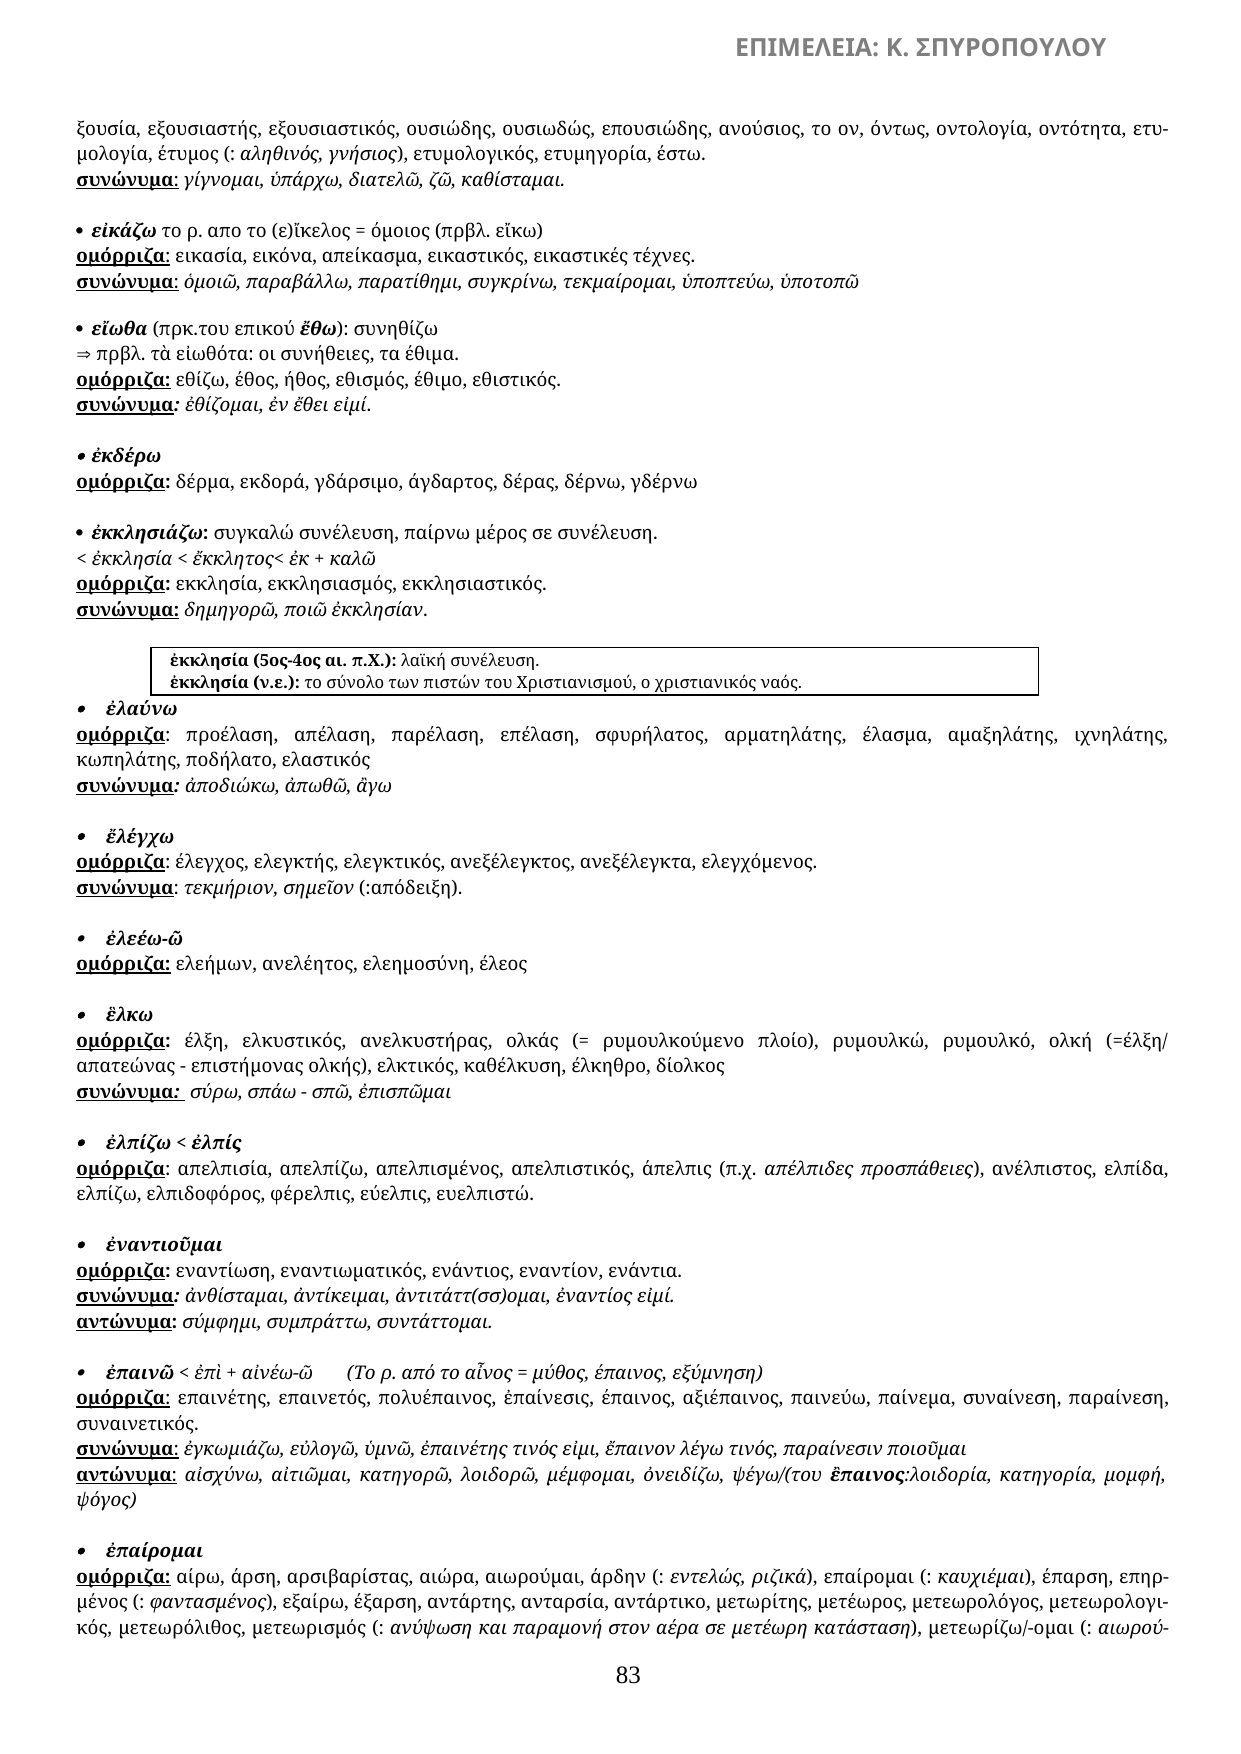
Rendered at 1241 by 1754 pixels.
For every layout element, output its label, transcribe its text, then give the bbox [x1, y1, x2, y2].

list εἰκάζω το ρ. απο το (ε)ἴκελος = όμοιος (πρβλ. εἴκω) [76, 217, 1169, 242]
list ἐλαύνω [76, 695, 1169, 721]
text συνώνυμα: ἐγκωμιάζω, εὐλογῶ, ὑμνῶ, ἐπαινέτης τινός εἰμι, ἔπαινον λέγω τινός, παραίνεσιν ποιοῦμαι [76, 1436, 1169, 1461]
text συνώνυμα: γίγνομαι, ὑπάρχω, διατελῶ, ζῶ, καθίσταμαι. [76, 166, 1169, 191]
list ἐναντιοῦμαι [76, 1231, 1169, 1257]
list ἐπαινῶ < ἐπὶ + αἰνέω-ῶ (Το ρ. από το αἶνος = μύθος, έπαινος, εξύμνηση) [76, 1359, 1169, 1384]
list ἔλέγχω [76, 823, 1169, 848]
text συνώνυμα: ὁμοιῶ, παραβάλλω, παρατίθημι, συγκρίνω, τεκμαίρομαι, ὑποπτεύω, ὑποτοπῶ [76, 268, 1169, 293]
list ἐλπίζω < ἐλπίς [76, 1129, 1169, 1155]
text ομόρριζα: εκκλησία, εκκλησιασμός, εκκλησιαστικός. [76, 570, 1169, 596]
list ἓλκω [76, 1002, 1169, 1027]
list ἐκδέρω [76, 443, 1169, 468]
text ομόρριζα: εναντίωση, εναντιωματικός, ενάντιος, εναντίον, ενάντια. [76, 1257, 1169, 1282]
text αντώνυμα: αἰσχύνω, αἰτιῶμαι, κατηγορῶ, λοιδορῶ, μέμφομαι, ὀνειδίζω, ψέγω/(του ἒπαινος:λοιδορία, κατηγορία, μομφή, ψόγος) [76, 1461, 1169, 1512]
list ἐλεέω-ῶ [76, 925, 1169, 951]
list ἐπαίρομαι [76, 1538, 1169, 1563]
text ομόρριζα: έλεγχος, ελεγκτής, ελεγκτικός, ανεξέλεγκτος, ανεξέλεγκτα, ελεγχόμενος. [76, 848, 1169, 874]
text < ἐκκλησία < ἔκκλητος< ἐκ + καλῶ [76, 545, 1169, 570]
text ομόρριζα: απελπισία, απελπίζω, απελπισμένος, απελπιστικός, άπελπις (π.χ. απέλπιδες προσπάθειες), ανέλπιστος, ελπίδα, ελπίζω, ελπιδοφόρος, φέρελπις, εύελπις, ευελπιστώ. [76, 1155, 1169, 1206]
text ομόρριζα: εθίζω, έθος, ήθος, εθισμός, έθιμο, εθιστικός. [76, 366, 1169, 392]
text ομόρριζα: επαινέτης, επαινετός, πολυέπαινος, ἐπαίνεσις, έπαινος, αξιέπαινος, παινεύω, παίνεμα, συναίνεση, παραίνεση, συναινετικός. [76, 1384, 1169, 1436]
text συνώνυμα: σύρω, σπάω - σπῶ, ἐπισπῶμαι [76, 1078, 1169, 1104]
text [76, 115, 1169, 166]
text συνώνυμα: τεκμήριον, σημεῖον (:απόδειξη). [76, 874, 1169, 899]
text ομόρριζα: ελεήμων, ανελέητος, ελεημοσύνη, έλεος [76, 951, 1169, 976]
list εἴωθα (πρκ.του επικού ἔθω): συνηθίζω [76, 315, 1169, 341]
text συνώνυμα: ἀνθίσταμαι, ἀντίκειμαι, ἀντιτάττ(σσ)ομαι, ἐναντίος εἰμί. [76, 1282, 1169, 1308]
text ομόρριζα: έλξη, ελκυστικός, ανελκυστήρας, ολκάς (= ρυμουλκούμενο πλοίο), ρυμουλκώ, ρυμουλκό, ολκή (=έλξη/ απατεώνας - επιστήμονας ολκής), ελκτικός, καθέλκυση, έλκηθρο, δίολκος [76, 1027, 1169, 1078]
text συνώνυμα: ἐθίζομαι, ἐν ἔθει εἰμί. [76, 392, 1169, 417]
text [76, 1563, 1169, 1640]
text ομόρριζα: προέλαση, απέλαση, παρέλαση, επέλαση, σφυρήλατος, αρματηλάτης, έλασμα, αμαξηλάτης, ιχνηλάτης, κωπηλάτης, ποδήλατο, ελαστικός [76, 721, 1169, 772]
text συνώνυμα: ἀποδιώκω, ἀπωθῶ, ἂγω [76, 772, 1169, 797]
text αντώνυμα: σύμφημι, συμπράττω, συντάττομαι. [76, 1308, 1169, 1333]
text ομόρριζα: εικασία, εικόνα, απείκασμα, εικαστικός, εικαστικές τέχνες. [76, 242, 1169, 268]
text πρβλ. τὰ εἰωθότα: οι συνήθειες, τα έθιμα. [76, 341, 1169, 366]
text ομόρριζα: δέρμα, εκδορά, γδάρσιμο, άγδαρτος, δέρας, δέρνω, γδέρνω [76, 468, 1169, 494]
text συνώνυμα: δημηγορῶ, ποιῶ ἐκκλησίαν. [76, 596, 1169, 621]
list ἐκκλησιάζω: συγκαλώ συνέλευση, παίρνω μέρος σε συνέλευση. [76, 519, 1169, 545]
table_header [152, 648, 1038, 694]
